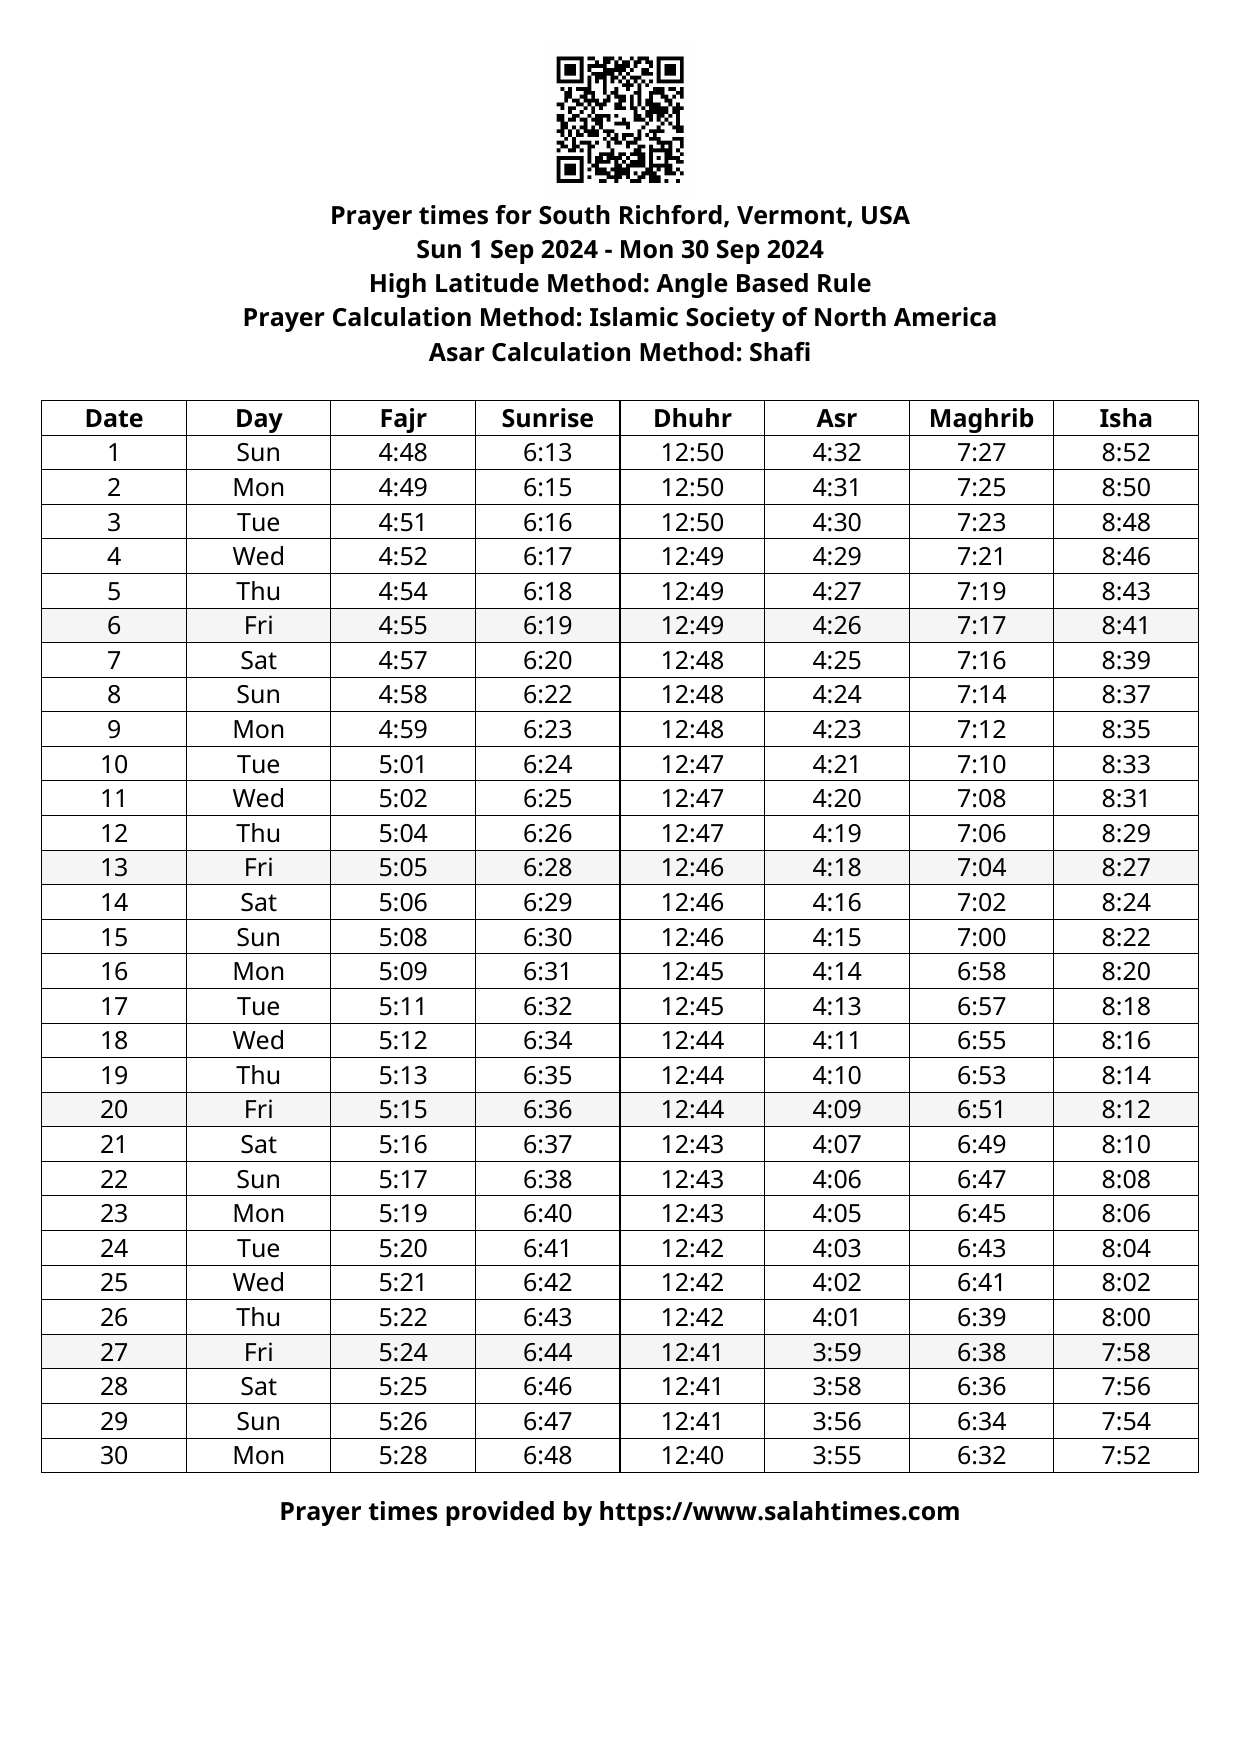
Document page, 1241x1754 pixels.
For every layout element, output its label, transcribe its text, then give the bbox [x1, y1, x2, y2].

table_cell 6:41 [910, 1266, 1053, 1299]
picture [542, 41, 699, 198]
table_cell Mon [187, 954, 330, 988]
table_cell 6:38 [476, 1162, 619, 1195]
table_cell 8:00 [1054, 1300, 1198, 1334]
table_cell Wed [187, 539, 330, 573]
table_cell 26 [42, 1300, 186, 1334]
table_cell 6:48 [476, 1439, 619, 1472]
table_cell 12:43 [621, 1127, 764, 1161]
table_cell 12:41 [621, 1369, 764, 1403]
table_cell 6 [42, 609, 186, 642]
table_cell Sun [187, 436, 330, 469]
table_cell 2 [42, 470, 186, 504]
table_cell Mon [187, 712, 330, 746]
table_cell 4:01 [765, 1300, 909, 1334]
table_cell 29 [42, 1404, 186, 1437]
table_cell 4:55 [331, 609, 475, 642]
table_cell 6:34 [910, 1404, 1053, 1437]
table_cell 4:32 [765, 436, 909, 469]
table_cell 12:46 [621, 920, 764, 953]
table_cell 4:20 [765, 781, 909, 815]
table_cell 12:49 [621, 574, 764, 607]
table_cell 6:17 [476, 539, 619, 573]
table_cell 6:18 [476, 574, 619, 607]
table_cell Fri [187, 609, 330, 642]
table_cell 3:59 [765, 1335, 909, 1368]
table_cell 4:02 [765, 1266, 909, 1299]
table_cell 5:22 [331, 1300, 475, 1334]
table_cell 6:46 [476, 1369, 619, 1403]
table_cell 4:31 [765, 470, 909, 504]
table_cell 7:52 [1054, 1439, 1198, 1472]
table_cell 5:16 [331, 1127, 475, 1161]
table_cell 4:27 [765, 574, 909, 607]
table_cell Wed [187, 781, 330, 815]
table_cell 22 [42, 1162, 186, 1195]
table_cell 4:26 [765, 609, 909, 642]
table_cell 6:39 [910, 1300, 1053, 1334]
table_cell 6:20 [476, 643, 619, 677]
table_cell 6:30 [476, 920, 619, 953]
table_cell 8 [42, 678, 186, 711]
table_cell Tue [187, 989, 330, 1022]
table_cell 6:57 [910, 989, 1053, 1022]
table_header Sunrise [476, 401, 619, 434]
table_cell 8:39 [1054, 643, 1198, 677]
table_cell 3:55 [765, 1439, 909, 1472]
table_cell 7:27 [910, 436, 1053, 469]
table_cell 6:40 [476, 1196, 619, 1230]
table_header Date [42, 401, 186, 434]
table_cell 4:54 [331, 574, 475, 607]
table_cell 8:48 [1054, 505, 1198, 538]
table_cell 5:01 [331, 747, 475, 780]
table_cell 12:44 [621, 1093, 764, 1126]
table_cell Thu [187, 816, 330, 849]
table_cell 6:38 [910, 1335, 1053, 1368]
table_cell 5:02 [331, 781, 475, 815]
table_cell Wed [187, 1266, 330, 1299]
table_cell 5:11 [331, 989, 475, 1022]
table_cell 4:48 [331, 436, 475, 469]
table_cell 12 [42, 816, 186, 849]
table_cell 12:43 [621, 1196, 764, 1230]
table_cell 6:43 [910, 1231, 1053, 1264]
table_cell 6:23 [476, 712, 619, 746]
table_cell 3:58 [765, 1369, 909, 1403]
table_cell 19 [42, 1058, 186, 1092]
table_cell 7:17 [910, 609, 1053, 642]
text Prayer times for South Richford, Vermont, USA [42, 198, 1198, 232]
table_cell 5:09 [331, 954, 475, 988]
table_header Maghrib [910, 401, 1053, 434]
table_cell 5:28 [331, 1439, 475, 1472]
table_cell 7 [42, 643, 186, 677]
table_cell 6:36 [910, 1369, 1053, 1403]
table_cell 4:16 [765, 885, 909, 919]
table_cell 9 [42, 712, 186, 746]
table_cell 18 [42, 1024, 186, 1057]
table_cell 7:19 [910, 574, 1053, 607]
table_cell Sat [187, 1127, 330, 1161]
table_cell 8:06 [1054, 1196, 1198, 1230]
table_cell 4:23 [765, 712, 909, 746]
table_cell Mon [187, 470, 330, 504]
table_header Dhuhr [621, 401, 764, 434]
text Prayer Calculation Method: Islamic Society of North America [42, 300, 1198, 334]
table_cell 7:10 [910, 747, 1053, 780]
table_cell 24 [42, 1231, 186, 1264]
table_cell Tue [187, 1231, 330, 1264]
table_cell Thu [187, 1300, 330, 1334]
table_cell 6:22 [476, 678, 619, 711]
table_cell 5:20 [331, 1231, 475, 1264]
table_cell 12:44 [621, 1024, 764, 1057]
table_cell 6:28 [476, 851, 619, 884]
table_cell 4:09 [765, 1093, 909, 1126]
table_cell 7:16 [910, 643, 1053, 677]
table_cell 6:55 [910, 1024, 1053, 1057]
table_cell Tue [187, 505, 330, 538]
table_cell 8:20 [1054, 954, 1198, 988]
table_cell 4:24 [765, 678, 909, 711]
table_cell 4:59 [331, 712, 475, 746]
table_cell 6:51 [910, 1093, 1053, 1126]
table_cell Tue [187, 747, 330, 780]
table_cell 6:24 [476, 747, 619, 780]
table_cell 4:07 [765, 1127, 909, 1161]
table_cell 4:58 [331, 678, 475, 711]
table_cell 12:42 [621, 1266, 764, 1299]
table_cell 7:23 [910, 505, 1053, 538]
table_cell 6:42 [476, 1266, 619, 1299]
table_cell 8:29 [1054, 816, 1198, 849]
table_cell 4:11 [765, 1024, 909, 1057]
table_cell 4:30 [765, 505, 909, 538]
table_cell 8:33 [1054, 747, 1198, 780]
table_cell 4:14 [765, 954, 909, 988]
table_cell 7:08 [910, 781, 1053, 815]
table_cell 30 [42, 1439, 186, 1472]
table_cell 8:50 [1054, 470, 1198, 504]
table_cell 6:31 [476, 954, 619, 988]
table_cell 6:13 [476, 436, 619, 469]
table_cell 8:18 [1054, 989, 1198, 1022]
table_cell 4:19 [765, 816, 909, 849]
table_cell Sat [187, 1369, 330, 1403]
table_cell 5:13 [331, 1058, 475, 1092]
table_cell 5:04 [331, 816, 475, 849]
table_cell 8:43 [1054, 574, 1198, 607]
table_cell 5:19 [331, 1196, 475, 1230]
table_cell Mon [187, 1439, 330, 1472]
table_cell 6:25 [476, 781, 619, 815]
table_cell 15 [42, 920, 186, 953]
table_cell Wed [187, 1024, 330, 1057]
table_cell 7:58 [1054, 1335, 1198, 1368]
table_cell 8:02 [1054, 1266, 1198, 1299]
table_cell 5:12 [331, 1024, 475, 1057]
table_cell Sun [187, 678, 330, 711]
table_cell 12:47 [621, 816, 764, 849]
table_cell 7:56 [1054, 1369, 1198, 1403]
table_cell 6:36 [476, 1093, 619, 1126]
table_cell 6:32 [476, 989, 619, 1022]
table_cell 4:06 [765, 1162, 909, 1195]
table_cell 7:54 [1054, 1404, 1198, 1437]
table_cell 4:10 [765, 1058, 909, 1092]
table_cell 5:06 [331, 885, 475, 919]
table_cell Fri [187, 1335, 330, 1368]
table_cell 4:21 [765, 747, 909, 780]
table_cell 4:29 [765, 539, 909, 573]
table_cell 12:45 [621, 954, 764, 988]
table_cell 12:48 [621, 678, 764, 711]
table_cell 8:04 [1054, 1231, 1198, 1264]
table_cell 3:56 [765, 1404, 909, 1437]
table_cell 4:05 [765, 1196, 909, 1230]
table_cell 12:46 [621, 851, 764, 884]
table_cell 12:50 [621, 505, 764, 538]
table_cell 11 [42, 781, 186, 815]
table_cell 4:03 [765, 1231, 909, 1264]
table_cell 6:26 [476, 816, 619, 849]
table_cell 4:18 [765, 851, 909, 884]
table_cell 8:12 [1054, 1093, 1198, 1126]
text Sun 1 Sep 2024 - Mon 30 Sep 2024 [42, 232, 1198, 266]
table_cell Mon [187, 1196, 330, 1230]
table_cell 6:49 [910, 1127, 1053, 1161]
table_cell 4:13 [765, 989, 909, 1022]
table_cell 4 [42, 539, 186, 573]
table_header Fajr [331, 401, 475, 434]
table_cell 6:16 [476, 505, 619, 538]
table_cell 12:47 [621, 781, 764, 815]
table_cell 1 [42, 436, 186, 469]
table_cell 8:35 [1054, 712, 1198, 746]
table_cell 5 [42, 574, 186, 607]
table_cell 12:50 [621, 436, 764, 469]
table_cell 13 [42, 851, 186, 884]
table_cell 6:43 [476, 1300, 619, 1334]
table_cell 6:35 [476, 1058, 619, 1092]
table_cell 7:02 [910, 885, 1053, 919]
table_cell 12:49 [621, 539, 764, 573]
table_cell 8:27 [1054, 851, 1198, 884]
text Asar Calculation Method: Shafi [42, 334, 1198, 368]
table_cell 16 [42, 954, 186, 988]
table_cell 21 [42, 1127, 186, 1161]
table_cell 12:41 [621, 1404, 764, 1437]
table_cell 23 [42, 1196, 186, 1230]
table_cell 6:32 [910, 1439, 1053, 1472]
table_cell 12:42 [621, 1300, 764, 1334]
table_cell 6:53 [910, 1058, 1053, 1092]
table_cell 4:15 [765, 920, 909, 953]
table_header Asr [765, 401, 909, 434]
table_cell 8:16 [1054, 1024, 1198, 1057]
table_cell 12:40 [621, 1439, 764, 1472]
table_cell 12:47 [621, 747, 764, 780]
table_cell 7:21 [910, 539, 1053, 573]
text High Latitude Method: Angle Based Rule [42, 266, 1198, 300]
table_cell 8:41 [1054, 609, 1198, 642]
table_cell 8:14 [1054, 1058, 1198, 1092]
table_cell 5:08 [331, 920, 475, 953]
table_cell 27 [42, 1335, 186, 1368]
table_cell 5:25 [331, 1369, 475, 1403]
table_cell 6:19 [476, 609, 619, 642]
table_cell 6:58 [910, 954, 1053, 988]
table_cell 6:47 [476, 1404, 619, 1437]
table_cell 12:43 [621, 1162, 764, 1195]
table_cell Thu [187, 1058, 330, 1092]
table_cell 12:50 [621, 470, 764, 504]
table_cell 5:17 [331, 1162, 475, 1195]
table_cell Sat [187, 643, 330, 677]
table_cell 12:49 [621, 609, 764, 642]
table_cell 5:21 [331, 1266, 475, 1299]
table_header Isha [1054, 401, 1198, 434]
table_cell 6:45 [910, 1196, 1053, 1230]
table_cell 8:46 [1054, 539, 1198, 573]
table_cell 6:29 [476, 885, 619, 919]
table_cell 8:08 [1054, 1162, 1198, 1195]
table_cell 8:10 [1054, 1127, 1198, 1161]
table_cell 6:41 [476, 1231, 619, 1264]
table_cell 20 [42, 1093, 186, 1126]
table_cell 8:37 [1054, 678, 1198, 711]
table_cell 8:31 [1054, 781, 1198, 815]
table_cell 7:25 [910, 470, 1053, 504]
table_cell 12:41 [621, 1335, 764, 1368]
table_cell 7:12 [910, 712, 1053, 746]
table_cell 12:45 [621, 989, 764, 1022]
table_cell 4:51 [331, 505, 475, 538]
table_cell 5:26 [331, 1404, 475, 1437]
table_cell Sun [187, 1404, 330, 1437]
table_cell 14 [42, 885, 186, 919]
table_cell 4:57 [331, 643, 475, 677]
table_cell Sun [187, 920, 330, 953]
table_cell 5:24 [331, 1335, 475, 1368]
table_cell 12:42 [621, 1231, 764, 1264]
table_cell 6:44 [476, 1335, 619, 1368]
text Prayer times provided by https://www.salahtimes.com [42, 1494, 1198, 1528]
table_cell 4:52 [331, 539, 475, 573]
table_cell 5:15 [331, 1093, 475, 1126]
table_cell 17 [42, 989, 186, 1022]
table_cell 25 [42, 1266, 186, 1299]
table_cell 10 [42, 747, 186, 780]
table_cell 6:34 [476, 1024, 619, 1057]
table_header Day [187, 401, 330, 434]
table_cell 3 [42, 505, 186, 538]
table_cell Thu [187, 574, 330, 607]
table_cell 12:46 [621, 885, 764, 919]
table_cell 7:04 [910, 851, 1053, 884]
table_cell Sun [187, 1162, 330, 1195]
table_cell 4:49 [331, 470, 475, 504]
table_cell Sat [187, 885, 330, 919]
table_cell 4:25 [765, 643, 909, 677]
table_cell 6:47 [910, 1162, 1053, 1195]
table_cell 28 [42, 1369, 186, 1403]
table_cell Fri [187, 1093, 330, 1126]
table_cell 6:15 [476, 470, 619, 504]
table_cell 5:05 [331, 851, 475, 884]
table_cell 12:48 [621, 643, 764, 677]
table_cell 8:22 [1054, 920, 1198, 953]
table_cell 7:00 [910, 920, 1053, 953]
table_cell Fri [187, 851, 330, 884]
table_cell 7:14 [910, 678, 1053, 711]
table_cell 8:52 [1054, 436, 1198, 469]
table_cell 12:48 [621, 712, 764, 746]
table_cell 12:44 [621, 1058, 764, 1092]
table_cell 7:06 [910, 816, 1053, 849]
table_cell 6:37 [476, 1127, 619, 1161]
table_cell 8:24 [1054, 885, 1198, 919]
